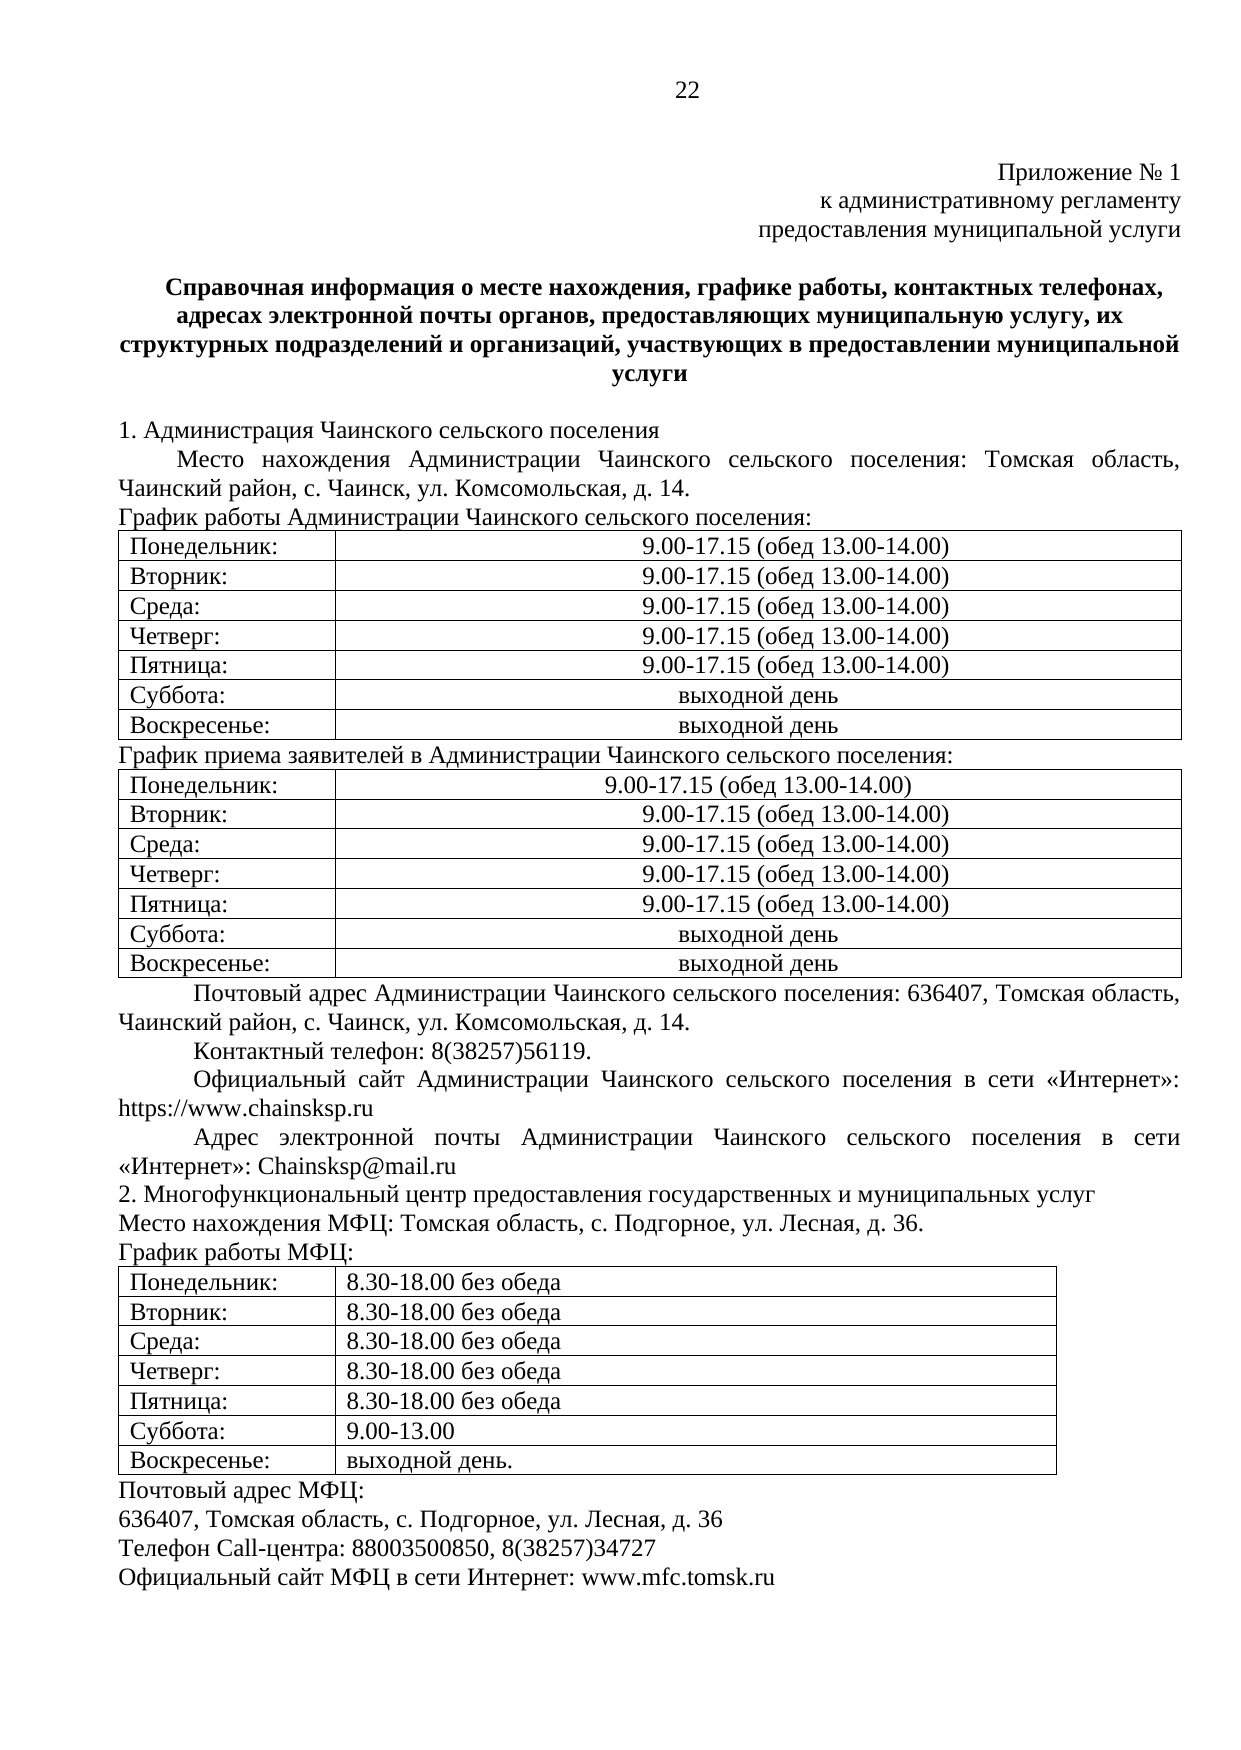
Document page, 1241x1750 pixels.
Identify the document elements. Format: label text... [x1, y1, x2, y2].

table_cell 9.00-17.15 (обед 13.00-14.00) [336, 591, 1181, 620]
table_cell Воскресенье: [119, 949, 335, 977]
table_cell 8.30-18.00 без обеда [336, 1297, 1056, 1325]
table_cell Пятница: [119, 889, 335, 918]
table_header Понедельник: [119, 531, 335, 560]
table_cell Пятница: [119, 651, 335, 679]
table_cell выходной день [336, 949, 1181, 977]
text Место нахождения МФЦ: Томская область, с. Подгорное, ул. Лесная, д. 36. [118, 1208, 1181, 1237]
table_header Понедельник: [119, 770, 335, 798]
table_header 9.00-17.15 (обед 13.00-14.00) [336, 531, 1181, 560]
table_cell 9.00-17.15 (обед 13.00-14.00) [336, 800, 1181, 828]
table_cell 9.00-13.00 [336, 1416, 1056, 1444]
table_cell Четверг: [119, 621, 335, 649]
text Адрес электронной почты Администрации Чаинского сельского поселения в сети «Интернет»: Chainsksp@mail.ru [118, 1122, 1181, 1179]
table_cell 9.00-17.15 (обед 13.00-14.00) [336, 621, 1181, 649]
table_header 9.00-17.15 (обед 13.00-14.00) [336, 770, 1181, 798]
table_cell 9.00-17.15 (обед 13.00-14.00) [336, 829, 1181, 858]
table_cell выходной день [336, 710, 1181, 739]
table_cell выходной день [336, 919, 1181, 947]
text Место нахождения Администрации Чаинского сельского поселения: Томская область, Чаинский район, с. Чаинск, ул. Комсомольская, д. 14. [118, 444, 1181, 502]
text Справочная информация о месте нахождения, графике работы, контактных телефонах, адресах электронной почты органов, предоставляющих муниципальную услугу, их структурных подразделений и организаций, участвующих в предоставлении муниципальной услуги [118, 272, 1181, 387]
table_cell Суббота: [119, 680, 335, 709]
table_cell Вторник: [119, 1297, 335, 1325]
text Контактный телефон: 8(38257)56119. [118, 1036, 1181, 1064]
table_cell Четверг: [119, 1356, 335, 1385]
table_cell Четверг: [119, 859, 335, 888]
text Официальный сайт МФЦ в сети Интернет: www.mfc.tomsk.ru [118, 1562, 1181, 1590]
table_cell 8.30-18.00 без обеда [336, 1386, 1056, 1415]
text График приема заявителей в Администрации Чаинского сельского поселения: [118, 740, 1181, 769]
text График работы Администрации Чаинского сельского поселения: [118, 502, 1181, 530]
text Телефон Call-центра: 88003500850, 8(38257)34727 [118, 1533, 1181, 1562]
table_cell 9.00-17.15 (обед 13.00-14.00) [336, 651, 1181, 679]
table_cell Воскресенье: [119, 710, 335, 739]
text 636407, Томская область, с. Подгорное, ул. Лесная, д. 36 [118, 1504, 1181, 1533]
text 2. Многофункциональный центр предоставления государственных и муниципальных услуг [118, 1179, 1181, 1208]
table_cell Воскресенье: [119, 1446, 335, 1474]
table_cell 9.00-17.15 (обед 13.00-14.00) [336, 859, 1181, 888]
text к административному регламенту [118, 185, 1181, 214]
table_cell Среда: [119, 591, 335, 620]
table_cell 8.30-18.00 без обеда [336, 1356, 1056, 1385]
table_cell выходной день. [336, 1446, 1056, 1474]
text Официальный сайт Администрации Чаинского сельского поселения в сети «Интернет»: https://www.chainsksp.ru [118, 1064, 1181, 1122]
table_cell Суббота: [119, 919, 335, 947]
table_header Понедельник: [119, 1267, 335, 1296]
text Почтовый адрес Администрации Чаинского сельского поселения: 636407, Томская область, Чаинский район, с. Чаинск, ул. Комсомольская, д. 14. [118, 978, 1181, 1036]
table_cell Пятница: [119, 1386, 335, 1415]
table_cell Вторник: [119, 800, 335, 828]
table_header 8.30-18.00 без обеда [336, 1267, 1056, 1296]
table_cell Суббота: [119, 1416, 335, 1444]
table_cell Вторник: [119, 561, 335, 590]
table_cell 8.30-18.00 без обеда [336, 1326, 1056, 1355]
table_cell 9.00-17.15 (обед 13.00-14.00) [336, 561, 1181, 590]
text График работы МФЦ: [118, 1237, 1181, 1266]
table_cell выходной день [336, 680, 1181, 709]
table_cell Среда: [119, 1326, 335, 1355]
text Приложение № 1 [118, 157, 1181, 185]
text 1. Администрация Чаинского сельского поселения [118, 415, 1181, 444]
table_cell 9.00-17.15 (обед 13.00-14.00) [336, 889, 1181, 918]
text предоставления муниципальной услуги [118, 214, 1181, 243]
text Почтовый адрес МФЦ: [118, 1475, 1181, 1504]
table_cell Среда: [119, 829, 335, 858]
